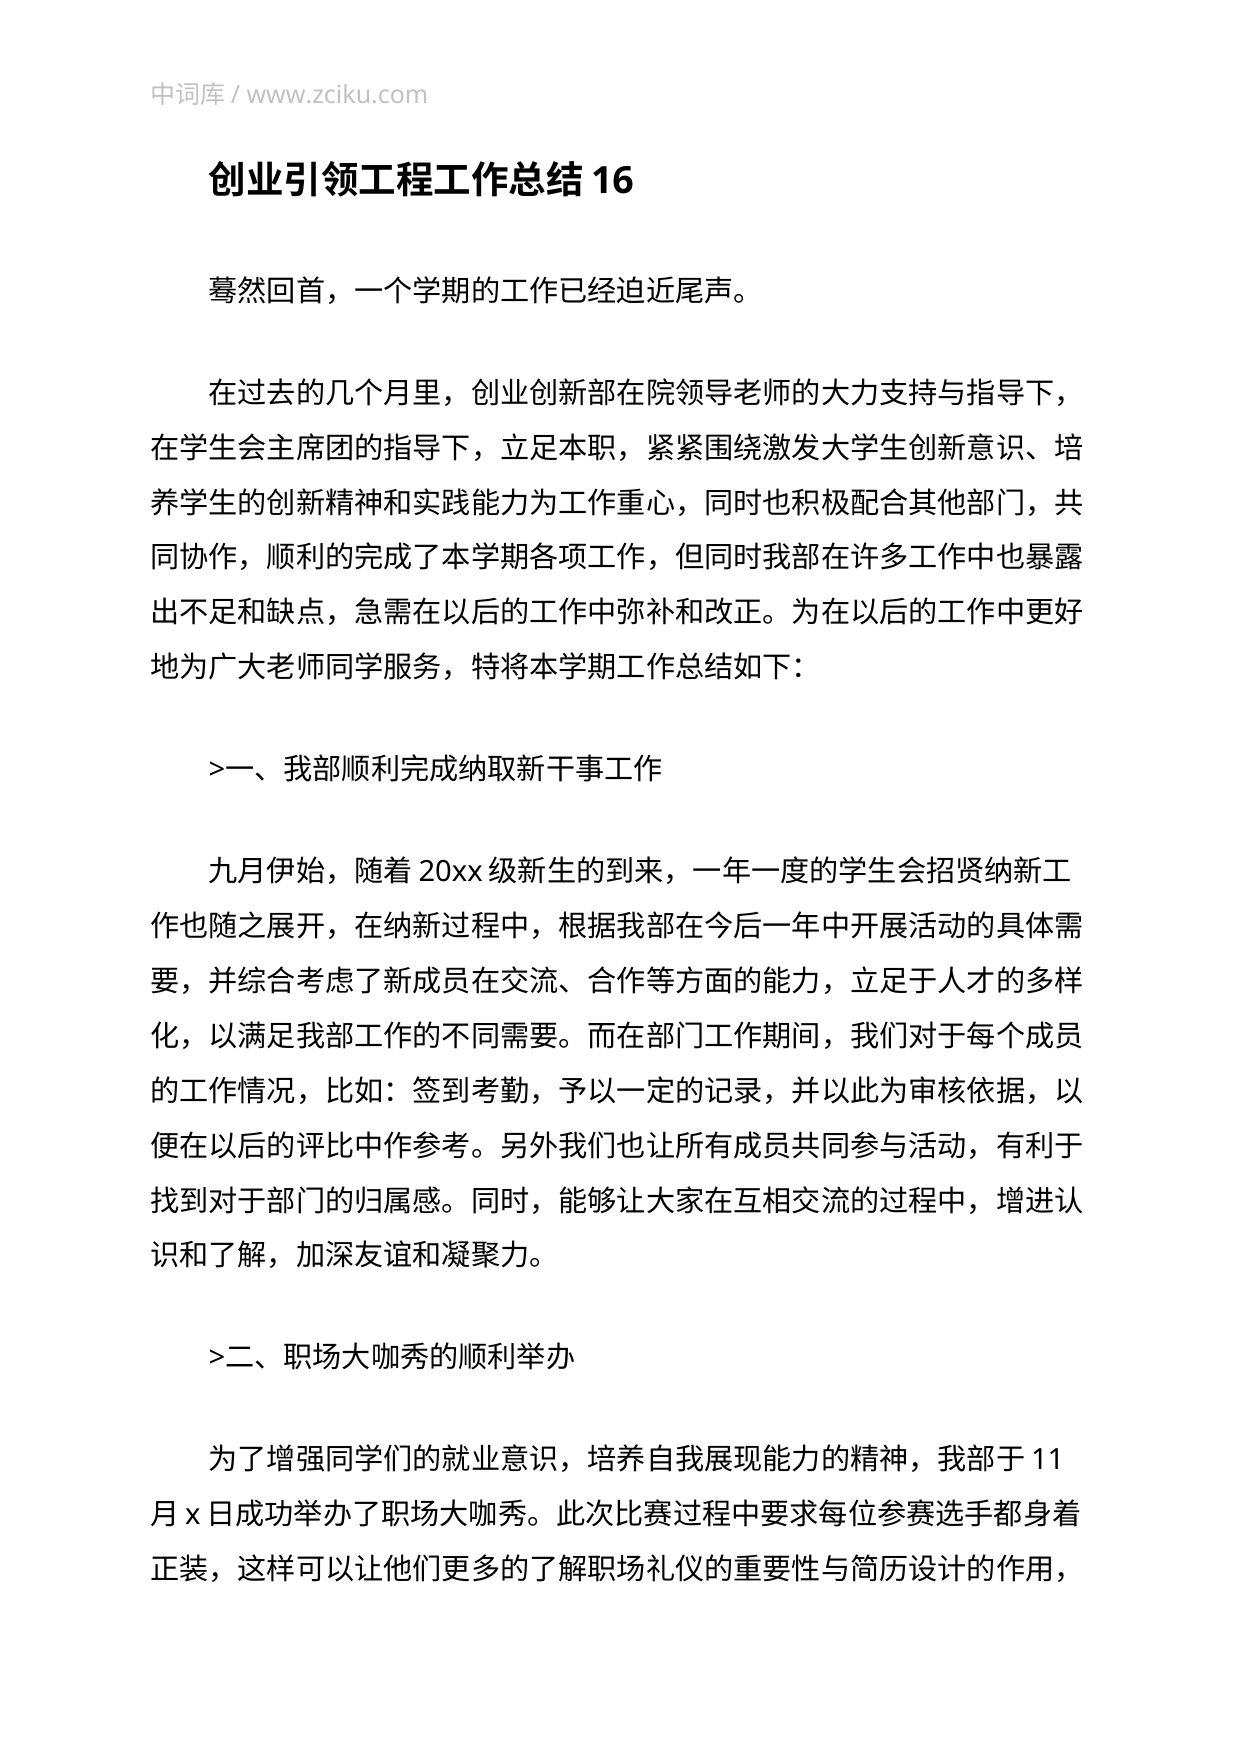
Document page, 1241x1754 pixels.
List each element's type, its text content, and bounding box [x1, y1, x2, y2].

text 九月伊始，随着20xx级新生的到来，一年一度的学生会招贤纳新工作也随之展开，在纳新过程中，根据我部在今后一年中开展活动的具体需要，并综合考虑了新成员在交流、合作等方面的能力，立足于人才的多样化，以满足我部工作的不同需要。而在部门工作期间，我们对于每个成员的工作情况，比如：签到考勤，予以一定的记录，并以此为审核依据，以便在以后的评比中作参考。另外我们也让所有成员共同参与活动，有利于找到对于部门的归属感。同时，能够让大家在互相交流的过程中，增进认识和了解，加深友谊和凝聚力。 [150, 848, 1090, 1274]
text 创业引领工程工作总结16 [150, 150, 1090, 204]
text >一、我部顺利完成纳取新干事工作 [150, 746, 1090, 788]
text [150, 1436, 1090, 1588]
text 在过去的几个月里，创业创新部在院领导老师的大力支持与指导下，在学生会主席团的指导下，立足本职，紧紧围绕激发大学生创新意识、培养学生的创新精神和实践能力为工作重心，同时也积极配合其他部门，共同协作，顺利的完成了本学期各项工作，但同时我部在许多工作中也暴露出不足和缺点，急需在以后的工作中弥补和改正。为在以后的工作中更好地为广大老师同学服务，特将本学期工作总结如下： [150, 369, 1090, 686]
text >二、职场大咖秀的顺利举办 [150, 1334, 1090, 1376]
text 蓦然回首，一个学期的工作已经迫近尾声。 [150, 268, 1090, 310]
